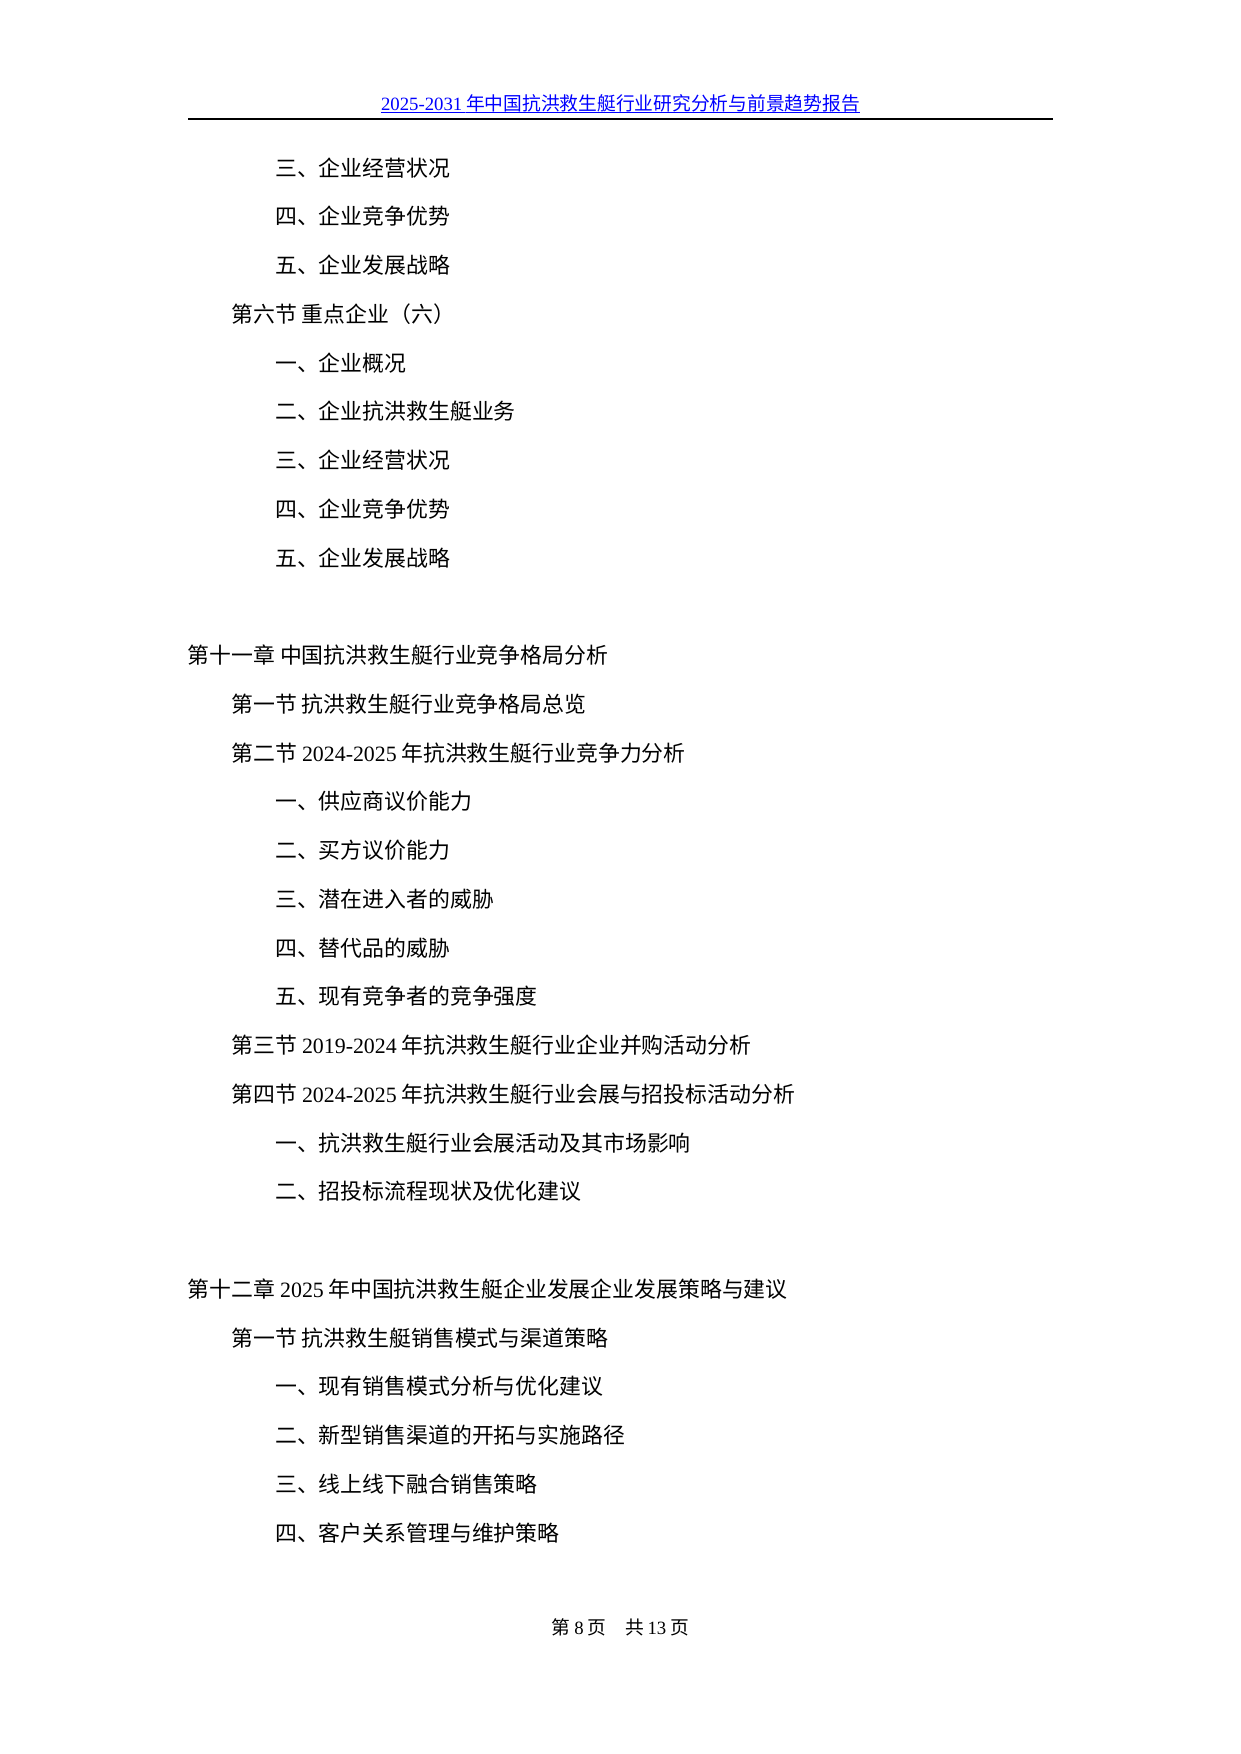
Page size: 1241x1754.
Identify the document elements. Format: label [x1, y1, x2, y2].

text [187, 150, 1053, 1548]
